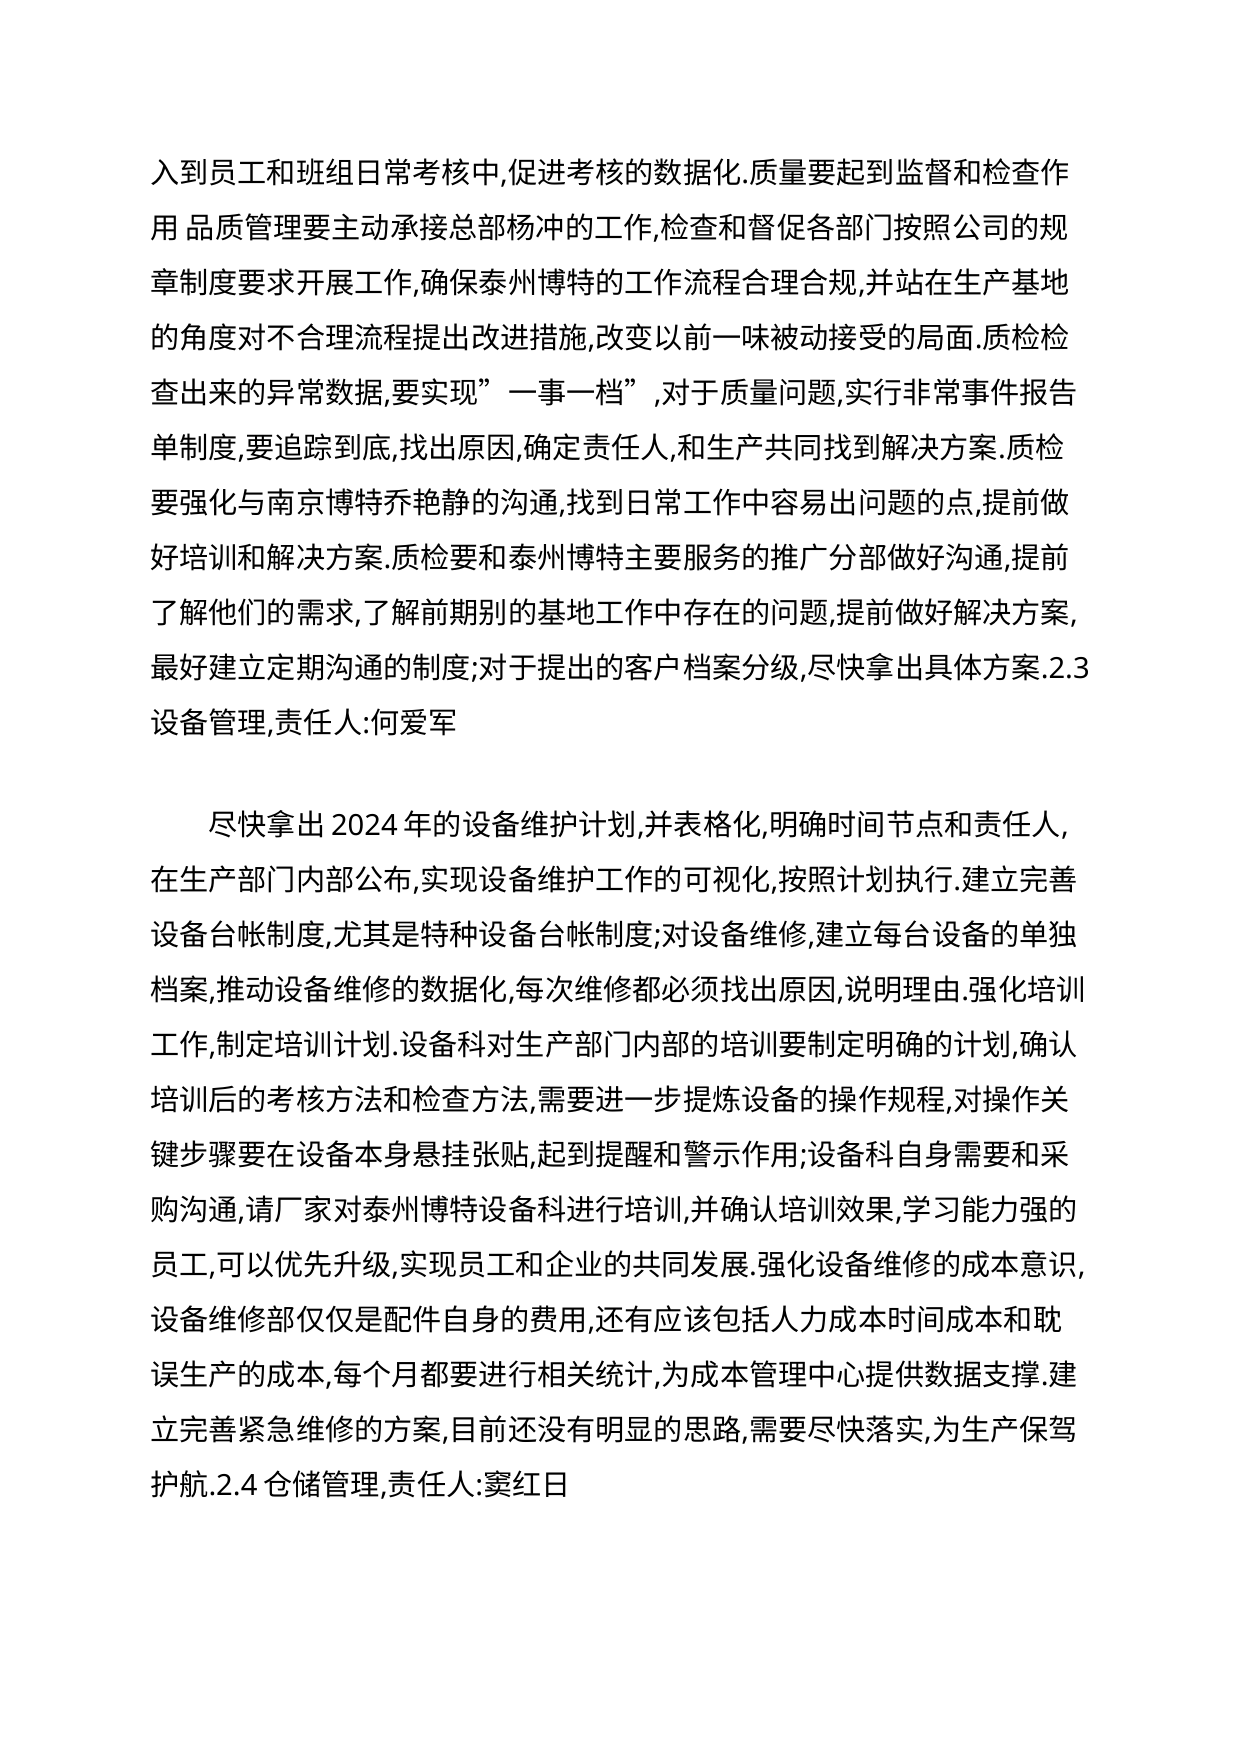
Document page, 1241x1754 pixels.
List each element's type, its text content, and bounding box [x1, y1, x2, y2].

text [150, 150, 1090, 742]
text 尽快拿出2024年的设备维护计划,并表格化,明确时间节点和责任人,在生产部门内部公布,实现设备维护工作的可视化,按照计划执行.建立完善设备台帐制度,尤其是特种设备台帐制度;对设备维修,建立每台设备的单独档案,推动设备维修的数据化,每次维修都必须找出原因,说明理由.强化培训工作,制定培训计划.设备科对生产部门内部的培训要制定明确的计划,确认培训后的考核方法和检查方法,需要进一步提炼设备的操作规程,对操作关键步骤要在设备本身悬挂张贴,起到提醒和警示作用;设备科自身需要和采购沟通,请厂家对泰州博特设备科进行培训,并确认培训效果,学习能力强的员工,可以优先升级,实现员工和企业的共同发展.强化设备维修的成本意识,设备维修部仅仅是配件自身的费用,还有应该包括人力成本时间成本和耽误生产的成本,每个月都要进行相关统计,为成本管理中心提供数据支撑.建立完善紧急维修的方案,目前还没有明显的思路,需要尽快落实,为生产保驾护航.2.4仓储管理,责任人:窦红日 [150, 802, 1090, 1504]
